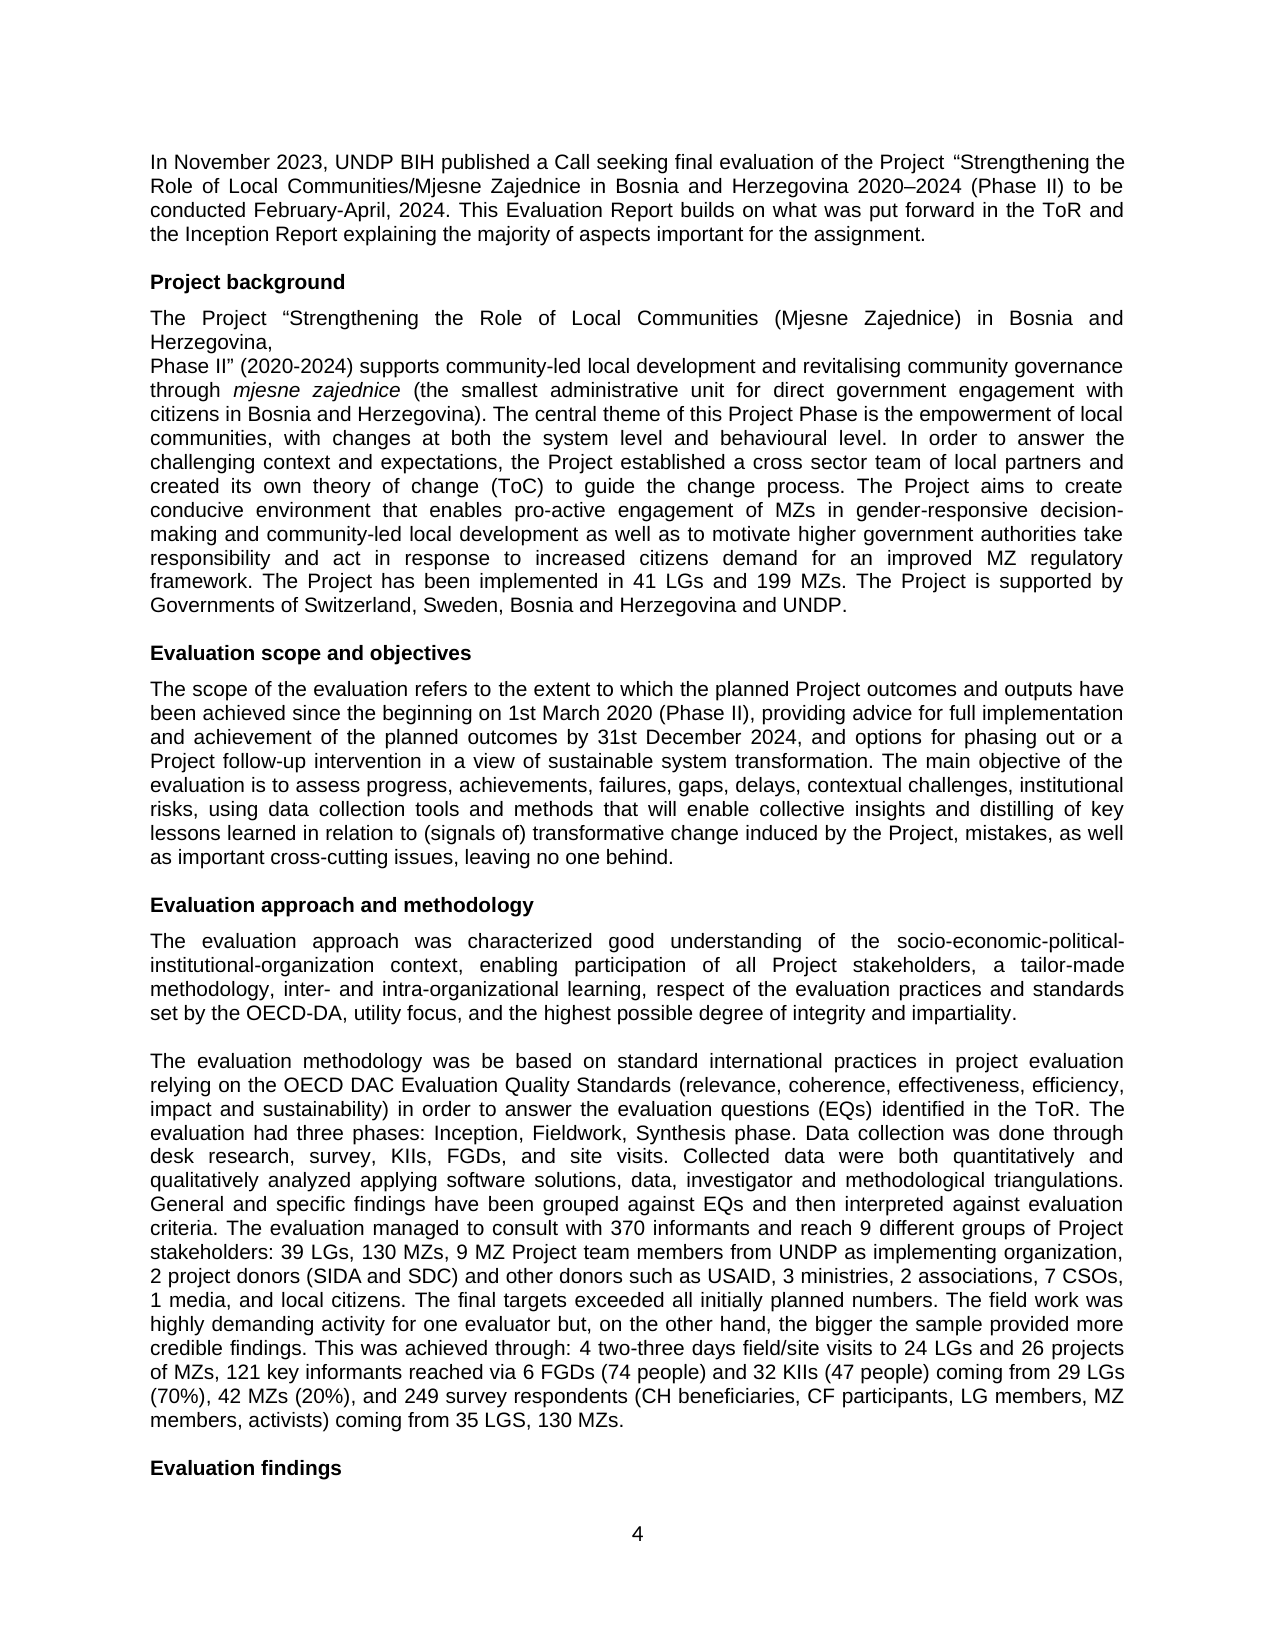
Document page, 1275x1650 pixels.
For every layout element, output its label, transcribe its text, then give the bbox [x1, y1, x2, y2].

text Evaluation findings [150, 1456, 1125, 1480]
text The scope of the evaluation refers to the extent to which the planned Project outcomes and outputs have been achieved since the beginning on 1st March 2020 (Phase II), providing advice for full implementation and achievement of the planned outcomes by 31st December 2024, and options for phasing out or a Project follow-up intervention in a view of sustainable system transformation. The main objective of the evaluation is to assess progress, achievements, failures, gaps, delays, contextual challenges, institutional risks, using data collection tools and methods that will enable collective insights and distilling of key lessons learned in relation to (signals of) transformative change induced by the Project, mistakes, as well as important cross-cutting issues, leaving no one behind. [150, 677, 1125, 869]
text The Project “Strengthening the Role of Local Communities (Mjesne Zajednice) in Bosnia and Herzegovina, Phase II” (2020-2024) supports community-led local development and revitalising community governance through mjesne zajednice (the smallest administrative unit for direct government engagement with citizens in Bosnia and Herzegovina). The central theme of this Project Phase is the empowerment of local communities, with changes at both the system level and behavioural level. In order to answer the challenging context and expectations, the Project established a cross sector team of local partners and created its own theory of change (ToC) to guide the change process. The Project aims to create conducive environment that enables pro-active engagement of MZs in gender-responsive decision-making and community-led local development as well as to motivate higher government authorities take responsibility and act in response to increased citizens demand for an improved MZ regulatory framework. The Project has been implemented in 41 LGs and 199 MZs. The Project is supported by Governments of Switzerland, Sweden, Bosnia and Herzegovina and UNDP. [150, 306, 1125, 617]
text The evaluation methodology was be based on standard international practices in project evaluation relying on the OECD DAC Evaluation Quality Standards (relevance, coherence, effectiveness, efficiency, impact and sustainability) in order to answer the evaluation questions (EQs) identified in the ToR. The evaluation had three phases: Inception, Fieldwork, Synthesis phase. Data collection was done through desk research, survey, KIIs, FGDs, and site visits. Collected data were both quantitatively and qualitatively analyzed applying software solutions, data, investigator and methodological triangulations. General and specific findings have been grouped against EQs and then interpreted against evaluation criteria. The evaluation managed to consult with 370 informants and reach 9 different groups of Project stakeholders: 39 LGs, 130 MZs, 9 MZ Project team members from UNDP as implementing organization, 2 project donors (SIDA and SDC) and other donors such as USAID, 3 ministries, 2 associations, 7 CSOs, 1 media, and local citizens. The final targets exceeded all initially planned numbers. The field work was highly demanding activity for one evaluator but, on the other hand, the bigger the sample provided more credible findings. This was achieved through: 4 two-three days field/site visits to 24 LGs and 26 projects of MZs, 121 key informants reached via 6 FGDs (74 people) and 32 KIIs (47 people) coming from 29 LGs (70%), 42 MZs (20%), and 249 survey respondents (CH beneficiaries, CF participants, LG members, MZ members, activists) coming from 35 LGS, 130 MZs. [150, 1048, 1125, 1432]
text In November 2023, UNDP BIH published a Call seeking final evaluation of the Project “Strengthening the Role of Local Communities/Mjesne Zajednice in Bosnia and Herzegovina 2020–2024 (Phase II) to be conducted February-April, 2024. This Evaluation Report builds on what was put forward in the ToR and the Inception Report explaining the majority of aspects important for the assignment. [150, 150, 1125, 246]
text Project background [150, 270, 1125, 294]
text Evaluation scope and objectives [150, 641, 1125, 665]
text Evaluation approach and methodology [150, 893, 1125, 917]
text The evaluation approach was characterized good understanding of the socio-economic-political-institutional-organization context, enabling participation of all Project stakeholders, a tailor-made methodology, inter- and intra-organizational learning, respect of the evaluation practices and standards set by the OECD-DA, utility focus, and the highest possible degree of integrity and impartiality. [150, 929, 1125, 1024]
